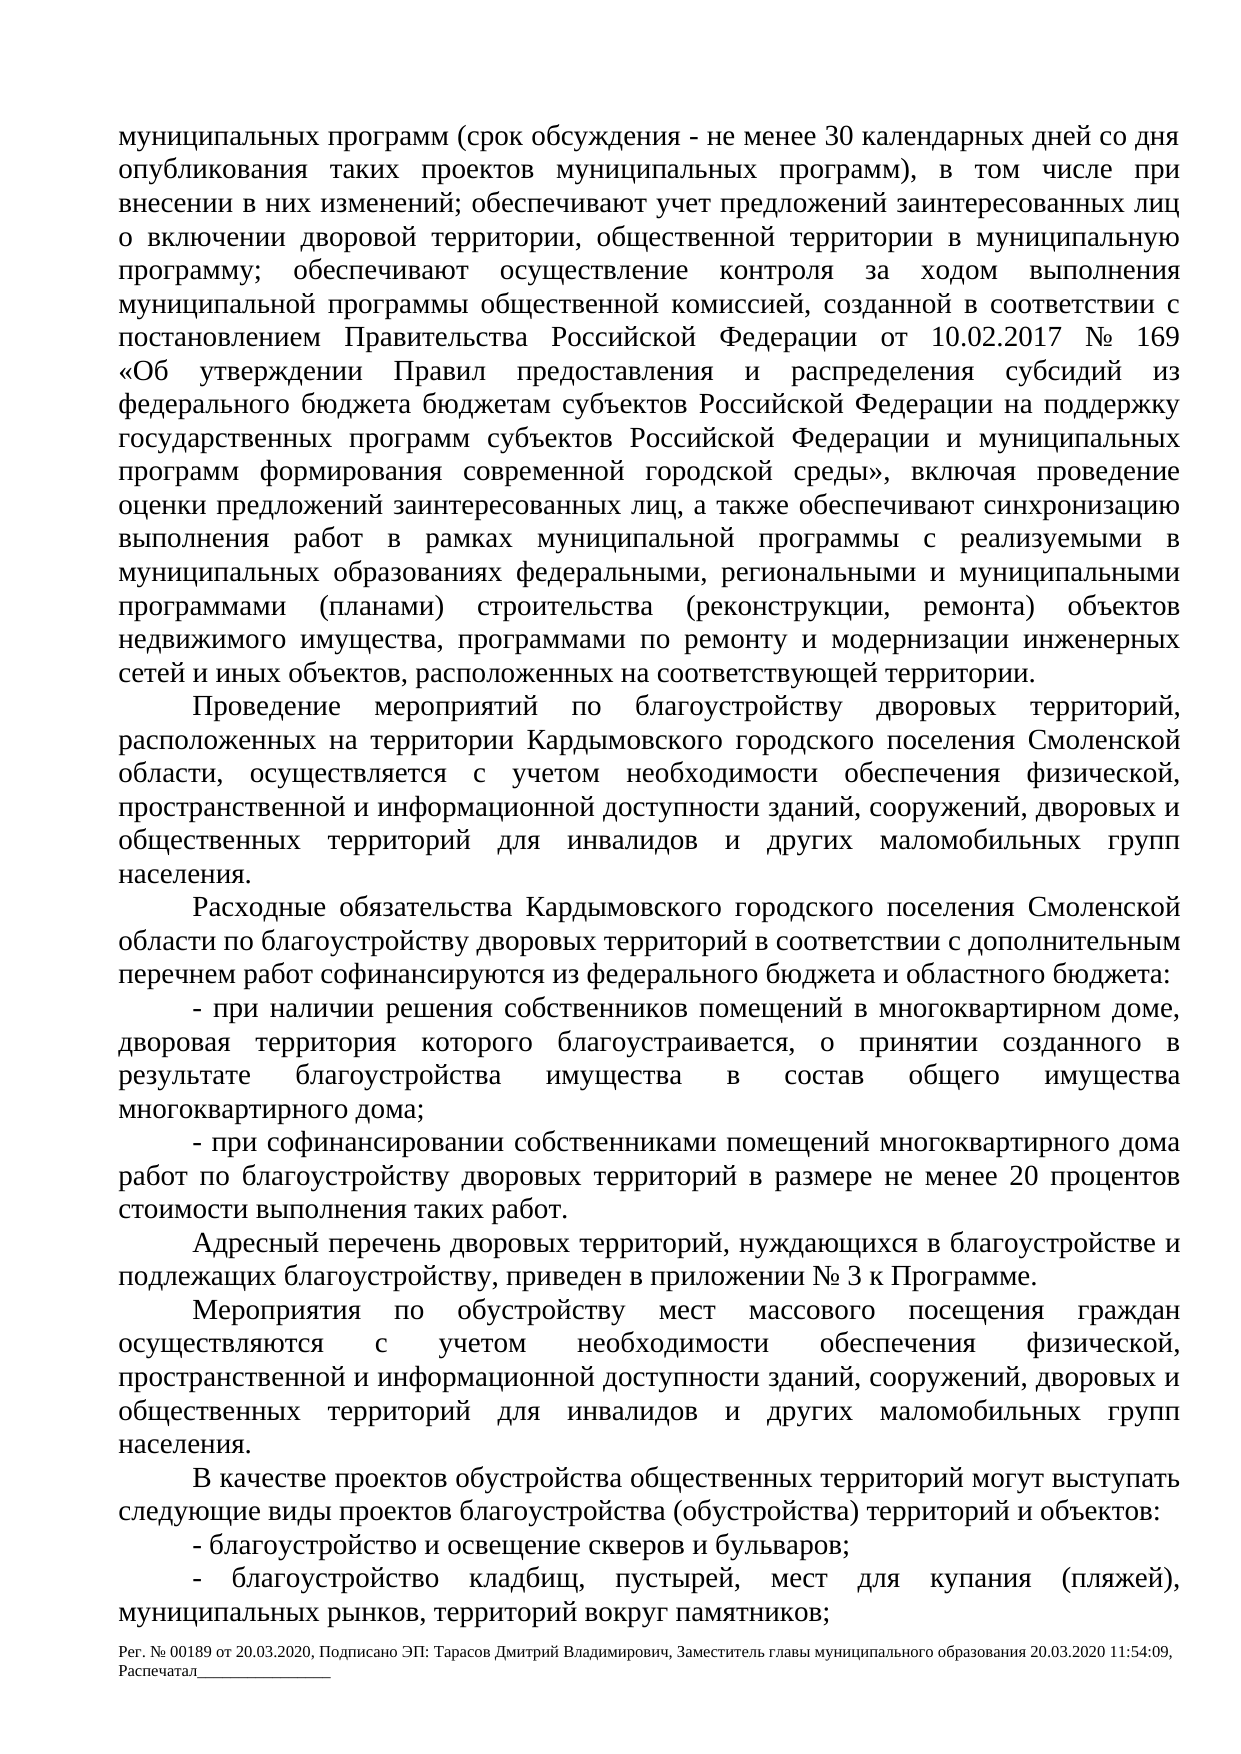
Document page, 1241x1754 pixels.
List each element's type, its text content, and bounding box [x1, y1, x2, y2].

text Проведение мероприятий по благоустройству дворовых территорий, расположенных на территории Кардымовского городского поселения Смоленской области, осуществляется с учетом необходимости обеспечения физической, пространственной и информационной доступности зданий, сооружений, дворовых и общественных территорий для инвалидов и других маломобильных групп населения. [118, 688, 1181, 889]
text - при софинансировании собственниками помещений многоквартирного дома работ по благоустройству дворовых территорий в размере не менее 20 процентов стоимости выполнения таких работ. [118, 1124, 1181, 1225]
text - благоустройство кладбищ, пустырей, мест для купания (пляжей), муниципальных рынков, территорий вокруг памятников; [118, 1560, 1181, 1627]
text Мероприятия по обустройству мест массового посещения граждан осуществляются с учетом необходимости обеспечения физической, пространственной и информационной доступности зданий, сооружений, дворовых и общественных территорий для инвалидов и других маломобильных групп населения. [118, 1292, 1181, 1460]
text - благоустройство и освещение скверов и бульваров; [118, 1527, 1181, 1560]
text - при наличии решения собственников помещений в многоквартирном доме, дворовая территория которого благоустраивается, о принятии созданного в результате благоустройства имущества в состав общего имущества многоквартирного дома; [118, 990, 1181, 1124]
text Расходные обязательства Кардымовского городского поселения Смоленской области по благоустройству дворовых территорий в соответствии с дополнительным перечнем работ софинансируются из федерального бюджета и областного бюджета: [118, 889, 1181, 990]
text В качестве проектов обустройства общественных территорий могут выступать следующие виды проектов благоустройства (обустройства) территорий и объектов: [118, 1460, 1181, 1527]
text Адресный перечень дворовых территорий, нуждающихся в благоустройстве и подлежащих благоустройству, приведен в приложении № 3 к Программе. [118, 1225, 1181, 1292]
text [118, 118, 1181, 688]
